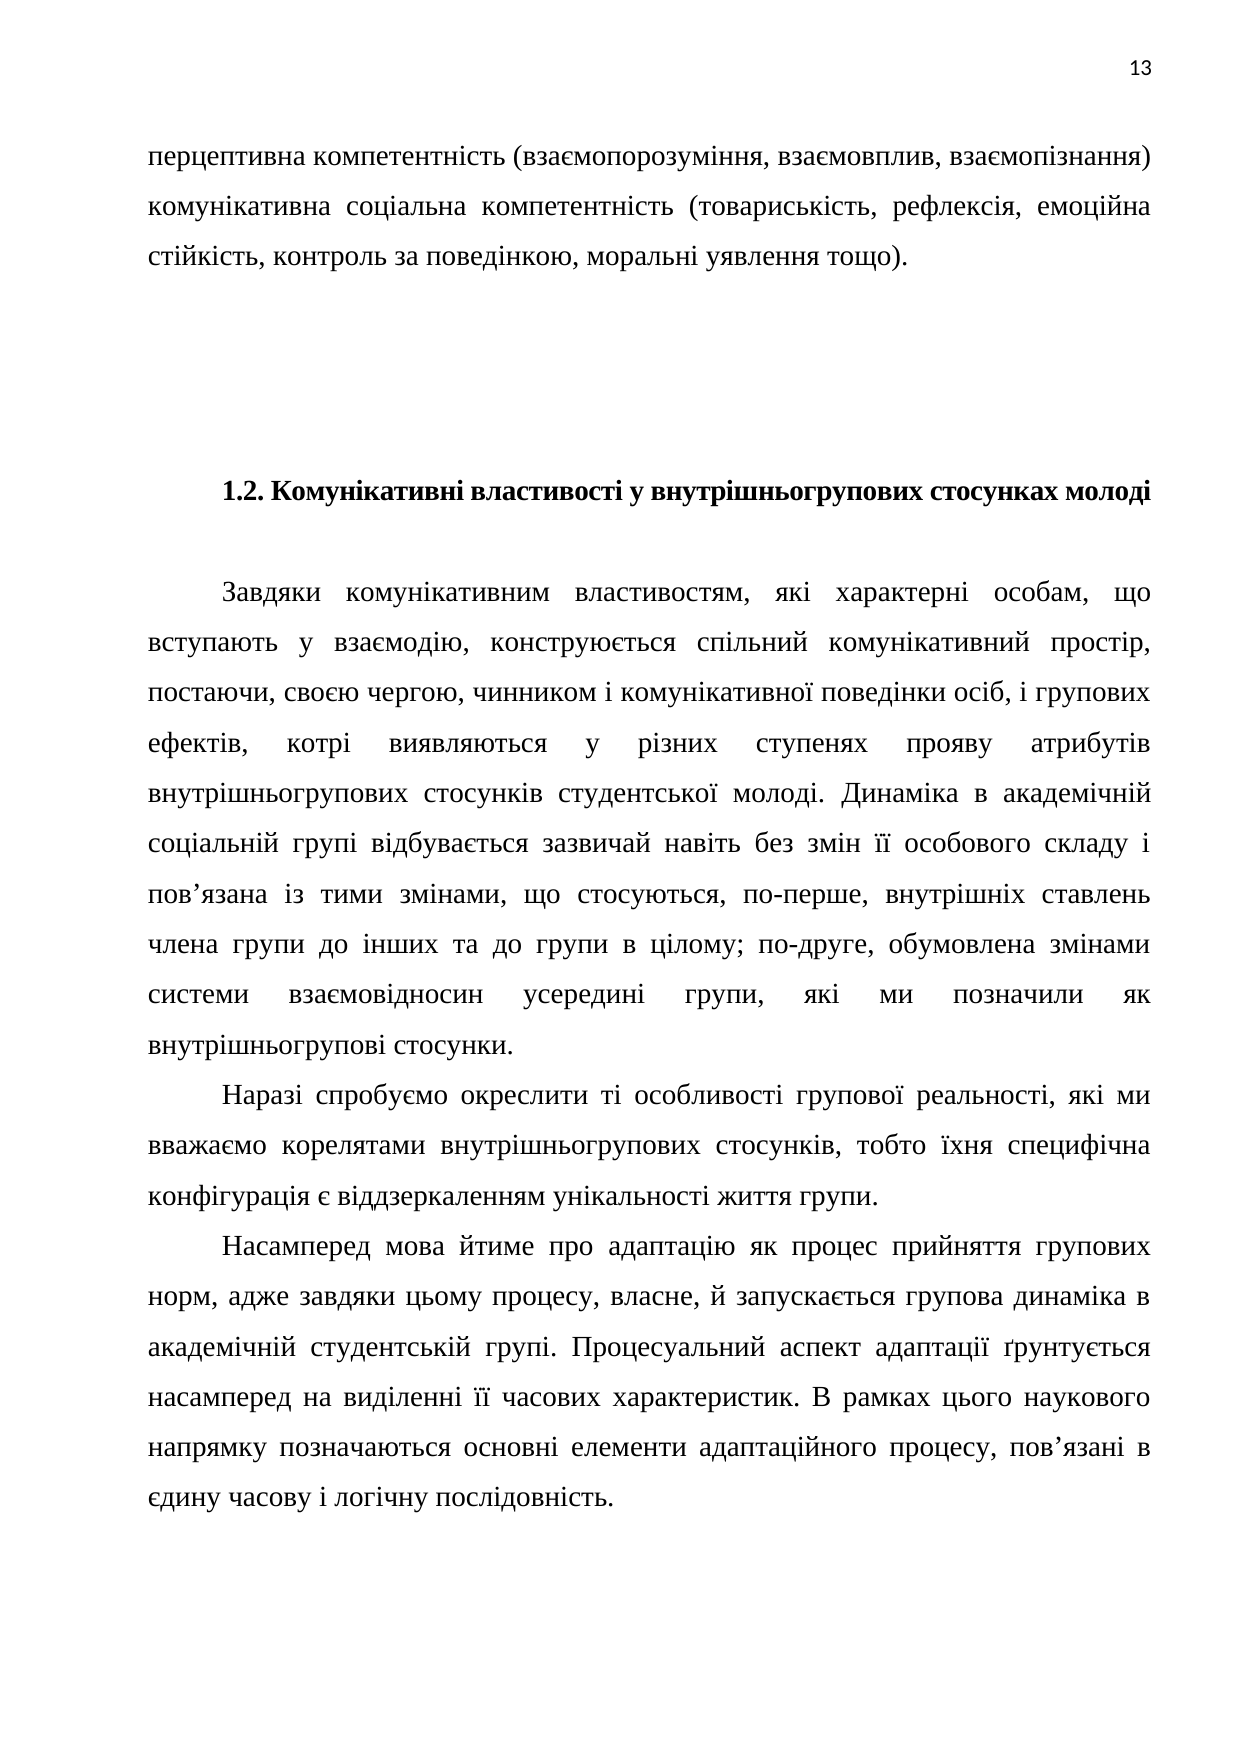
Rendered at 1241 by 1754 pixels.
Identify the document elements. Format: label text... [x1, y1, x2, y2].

text Насамперед мова йтиме про адаптацію як процес прийняття групових норм, адже завдяки цьому процесу, власне, й запускається групова динаміка в академічній студентській групі. Процесуальний аспект адаптації ґрунтується насамперед на виділенні її часових характеристик. В рамках цього наукового напрямку позначаються основні елементи адаптаційного процесу, пов’язані в єдину часову і логічну послідовність. [148, 1228, 1152, 1513]
text 1.2. Комунікативні властивості у внутрішньогрупових стосунках молоді [148, 473, 1152, 507]
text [148, 138, 1152, 272]
text Наразі спробуємо окреслити ті особливості групової реальності, які ми вважаємо корелятами внутрішньогрупових стосунків, тобто їхня специфічна конфігурація є віддзеркаленням унікальності життя групи. [148, 1077, 1152, 1211]
text Завдяки комунікативним властивостям, які характерні особам, що вступають у взаємодію, конструюється спільний комунікативний простір, постаючи, своєю чергою, чинником і комунікативної поведінки осіб, і групових ефектів, котрі виявляються у різних ступенях прояву атрибутів внутрішньогрупових стосунків студентської молоді. Динаміка в академічній соціальній групі відбувається зазвичай навіть без змін її особового складу і пов’язана із тими змінами, що стосуються, по-перше, внутрішніх ставлень члена групи до інших та до групи в цілому; по-друге, обумовлена змінами системи взаємовідносин усередині групи, які ми позначили як внутрішньогрупові стосунки. [148, 574, 1152, 1060]
